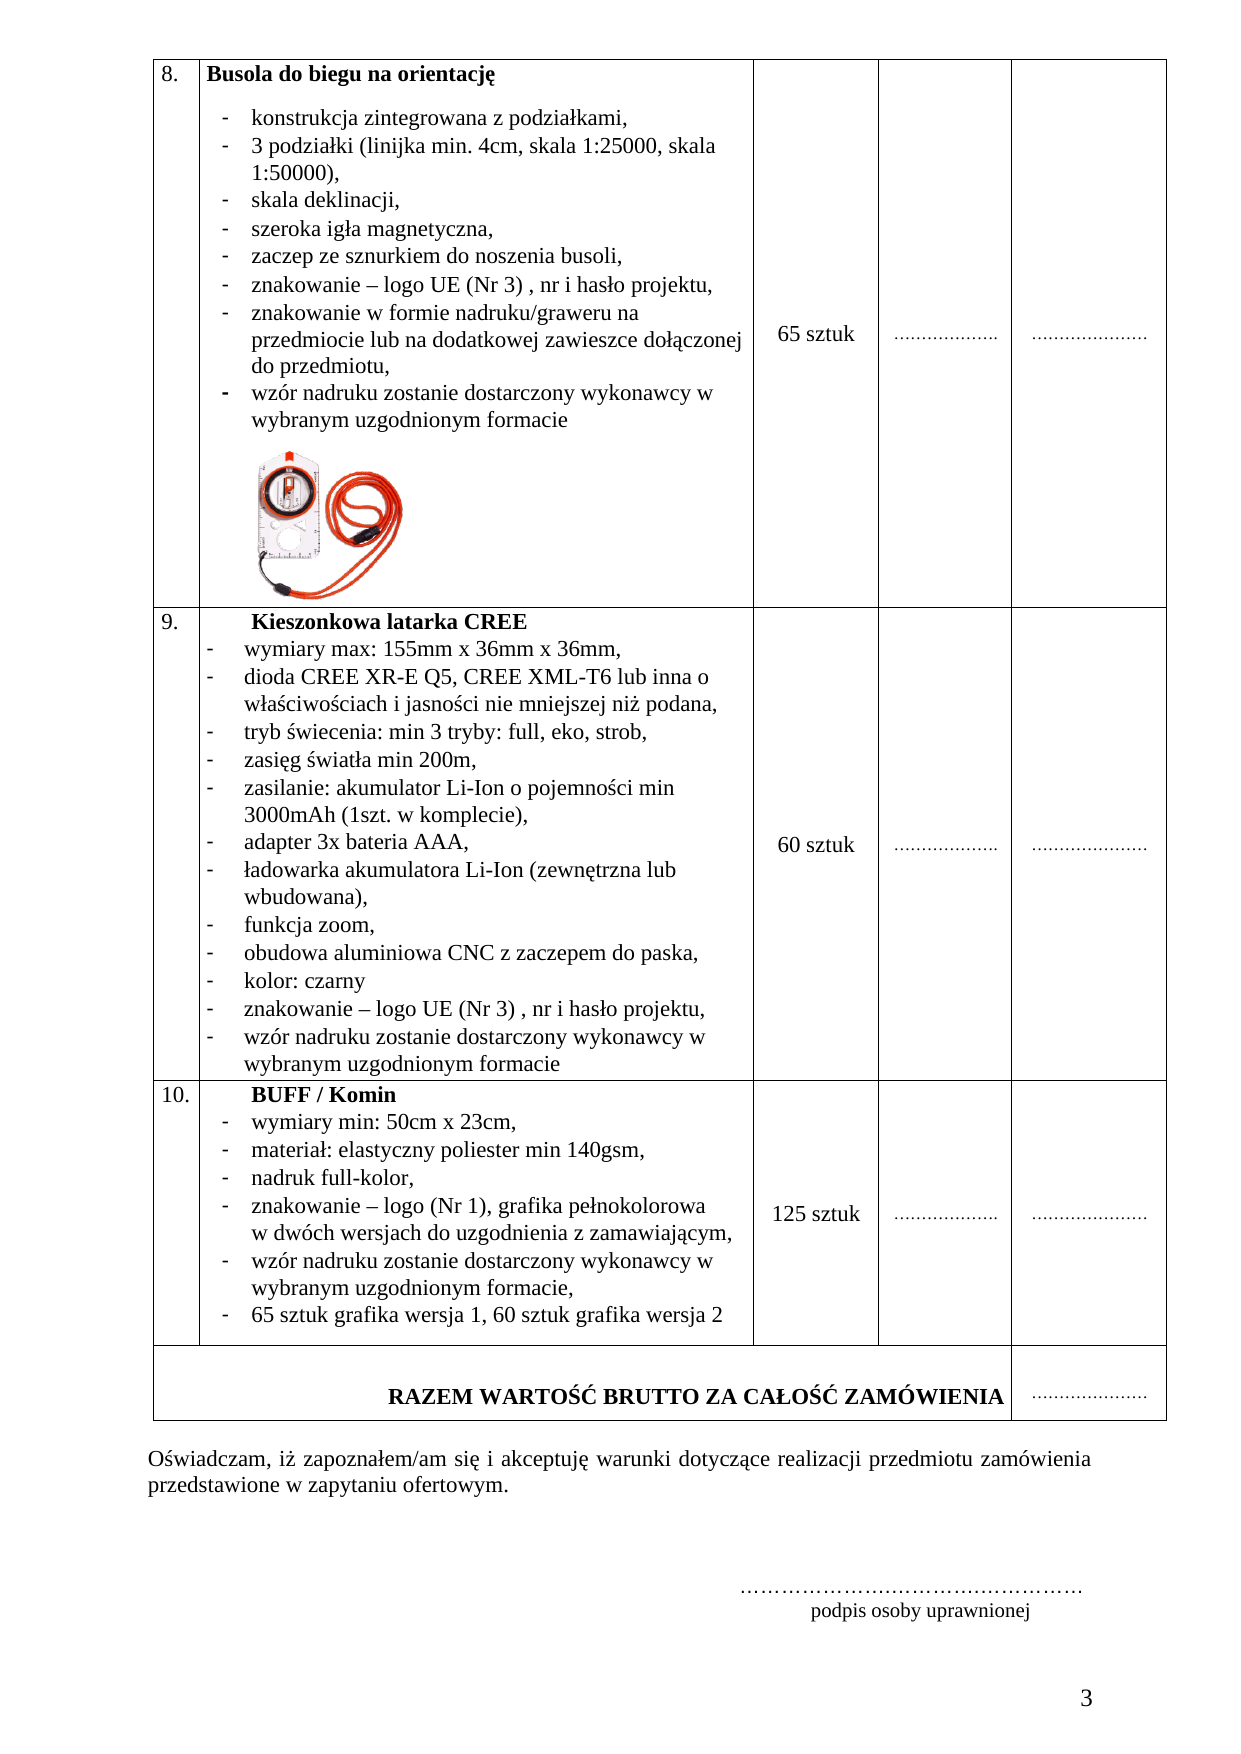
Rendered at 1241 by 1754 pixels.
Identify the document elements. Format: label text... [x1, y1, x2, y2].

table_cell ………………. [879, 1081, 1011, 1345]
table_cell RAZEM WARTOŚĆ BRUTTO ZA CAŁOŚĆ ZAMÓWIENIA [154, 1346, 1011, 1420]
table_cell 60 sztuk [754, 608, 878, 1080]
table_cell ………………… [1012, 1081, 1166, 1345]
table_cell ………………… [1012, 608, 1166, 1080]
table_cell Kieszonkowa latarka CREE wymiary max: 155mm x 36mm x 36mm, dioda CREE XR-E Q5, CREE XML-T6 lub inna o właściwościach i jasności nie mniejszej niż podana, tryb świecenia: min 3 tryby: full, eko, strob, zasięg światła min 200m, zasilanie: akumulator Li-Ion o pojemności min 3000mAh (1szt. w komplecie), adapter 3x bateria AAA, ładowarka akumulatora Li-Ion (zewnętrzna lub wbudowana), funkcja zoom, obudowa aluminiowa CNC z zaczepem do paska, kolor: czarny znakowanie – logo UE (Nr 3) , nr i hasło projektu, wzór nadruku zostanie dostarczony wykonawcy w wybranym uzgodnionym formacie [200, 608, 753, 1080]
table_cell Busola do biegu na orientację konstrukcja zintegrowana z podziałkami, 3 podziałki (linijka min. 4cm, skala 1:25000, skala 1:50000), skala deklinacji, szeroka igła magnetyczna, zaczep ze sznurkiem do noszenia busoli, znakowanie – logo UE (Nr 3) , nr i hasło projektu, znakowanie w formie nadruku/graweru na przedmiocie lub na dodatkowej zawieszce dołączonej do przedmiotu, wzór nadruku zostanie dostarczony wykonawcy w wybranym uzgodnionym formacie [200, 60, 753, 607]
table_cell [154, 608, 199, 1080]
picture [251, 449, 405, 600]
table_cell ………………… [1012, 60, 1166, 607]
text ………………….………….…………… [590, 1574, 1160, 1598]
table_cell ………………. [879, 60, 1011, 607]
table_cell BUFF / Komin wymiary min: 50cm x 23cm, materiał: elastyczny poliester min 140gsm, nadruk full-kolor, znakowanie – logo (Nr 1), grafika pełnokolorowa w dwóch wersjach do uzgodnienia z zamawiającym, wzór nadruku zostanie dostarczony wykonawcy w wybranym uzgodnionym formacie, 65 sztuk grafika wersja 1, 60 sztuk grafika wersja 2 [200, 1081, 753, 1345]
text Oświadczam, iż zapoznałem/am się i akceptuję warunki dotyczące realizacji przedmiotu zamówienia przedstawione w zapytaniu ofertowym. [148, 1445, 1093, 1497]
table_cell [154, 60, 199, 607]
table_cell ………………… [1012, 1346, 1166, 1420]
table_cell 65 sztuk [754, 60, 878, 607]
text podpis osoby uprawnionej [738, 1598, 1160, 1622]
table_cell 125 sztuk [754, 1081, 878, 1345]
table_cell [154, 1081, 199, 1345]
table_cell ………………. [879, 608, 1011, 1080]
